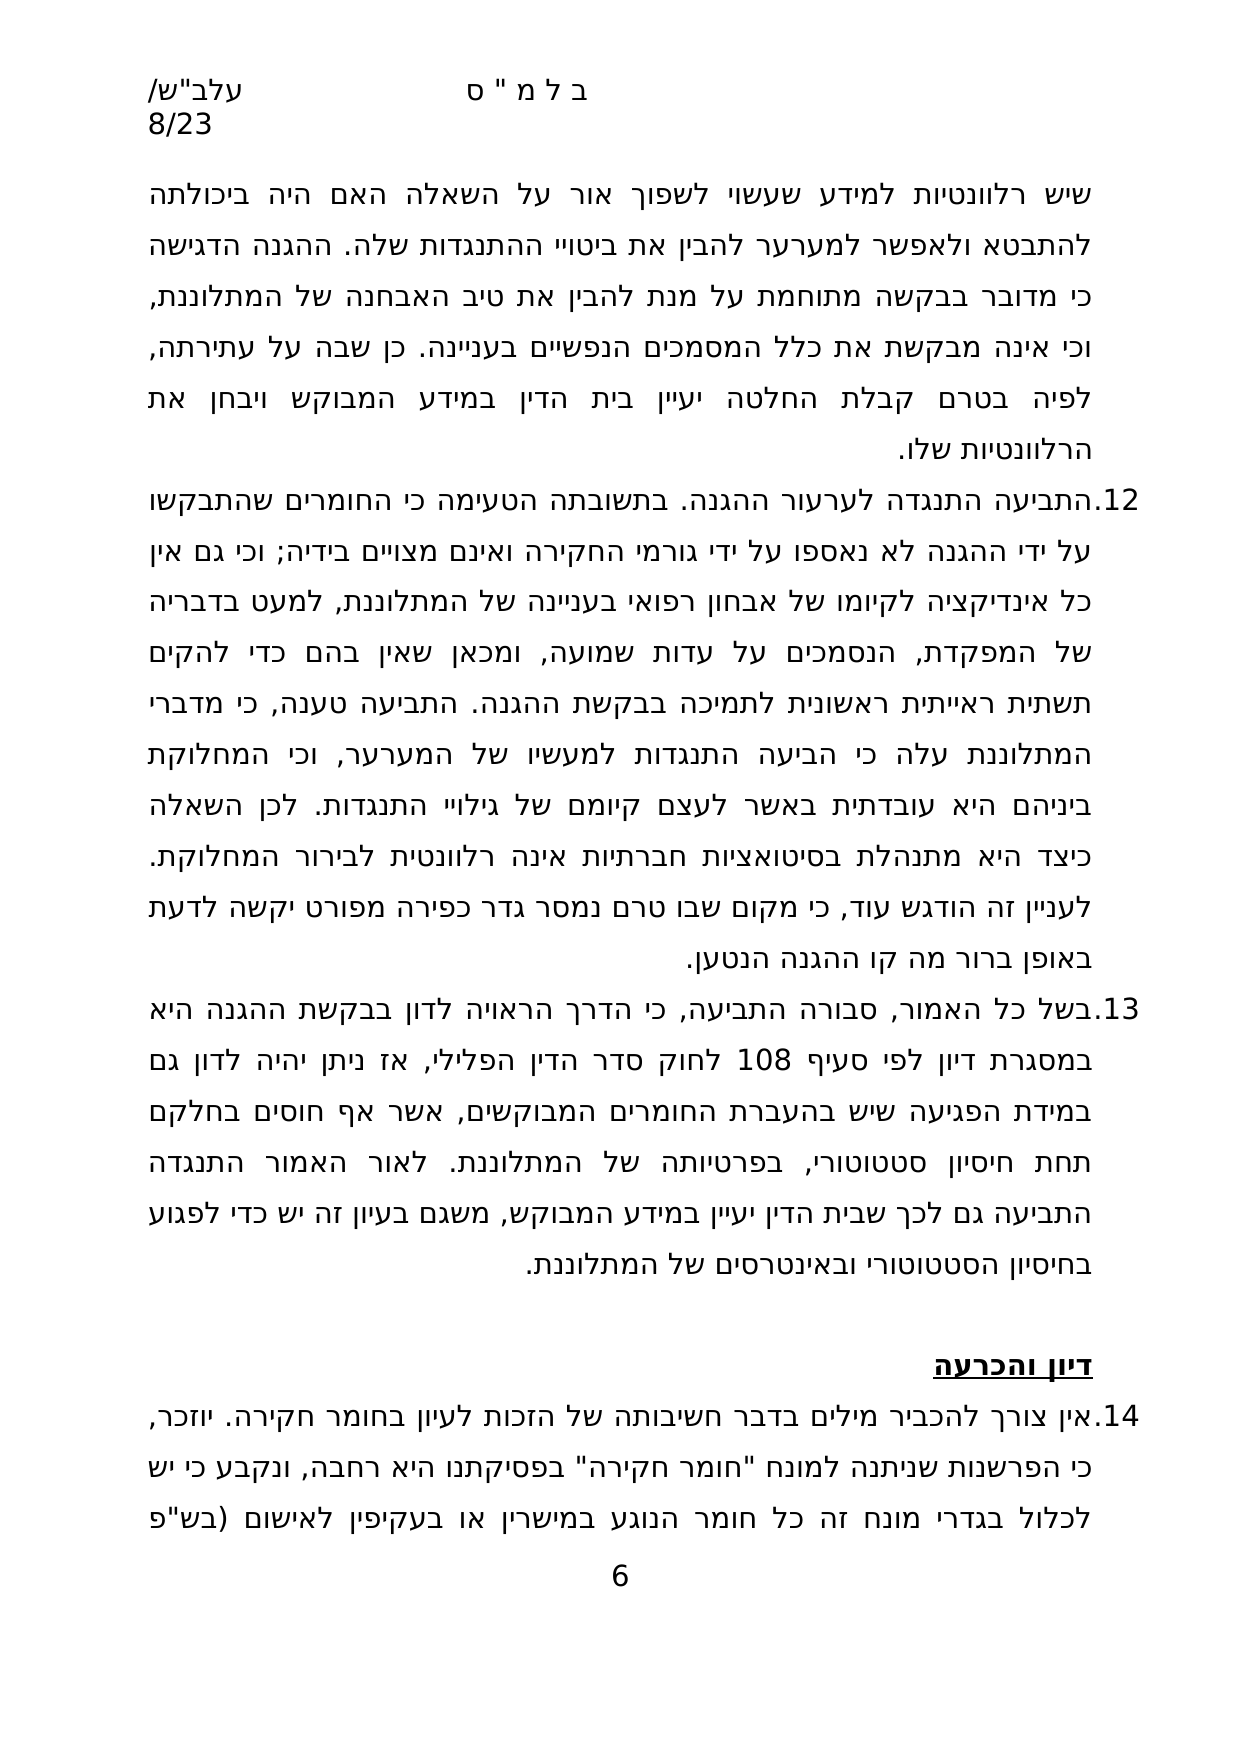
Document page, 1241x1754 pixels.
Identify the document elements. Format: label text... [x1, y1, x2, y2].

list בשל כל האמור, סבורה התביעה, כי הדרך הראויה לדון בבקשת ההגנה היא במסגרת דיון לפי סעיף 108 לחוק סדר הדין הפלילי, אז ניתן יהיה לדון גם במידת הפגיעה שיש בהעברת החומרים המבוקשים, אשר אף חוסים בחלקם תחת חיסיון סטטוטורי, בפרטיותה של המתלוננת. לאור האמור התנגדה התביעה גם לכך שבית הדין יעיין במידע המבוקש, משגם בעיון זה יש כדי לפגוע בחיסיון הסטטוטורי ובאינטרסים של המתלוננת. [148, 992, 1093, 1281]
text דיון והכרעה [148, 1348, 1092, 1382]
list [148, 177, 1093, 466]
list התביעה התנגדה לערעור ההגנה. בתשובתה הטעימה כי החומרים שהתבקשו על ידי ההגנה לא נאספו על ידי גורמי החקירה ואינם מצויים בידיה; וכי גם אין כל אינדיקציה לקיומו של אבחון רפואי בעניינה של המתלוננת, למעט בדבריה של המפקדת, הנסמכים על עדות שמועה, ומכאן שאין בהם כדי להקים תשתית ראייתית ראשונית לתמיכה בבקשת ההגנה. התביעה טענה, כי מדברי המתלוננת עלה כי הביעה התנגדות למעשיו של המערער, וכי המחלוקת ביניהם היא עובדתית באשר לעצם קיומם של גילויי התנגדות. לכן השאלה כיצד היא מתנהלת בסיטואציות חברתיות אינה רלוונטית לבירור המחלוקת. לעניין זה הודגש עוד, כי מקום שבו טרם נמסר גדר כפירה מפורט יקשה לדעת באופן ברור מה קו ההגנה הנטען. [148, 483, 1093, 975]
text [148, 1399, 1093, 1535]
